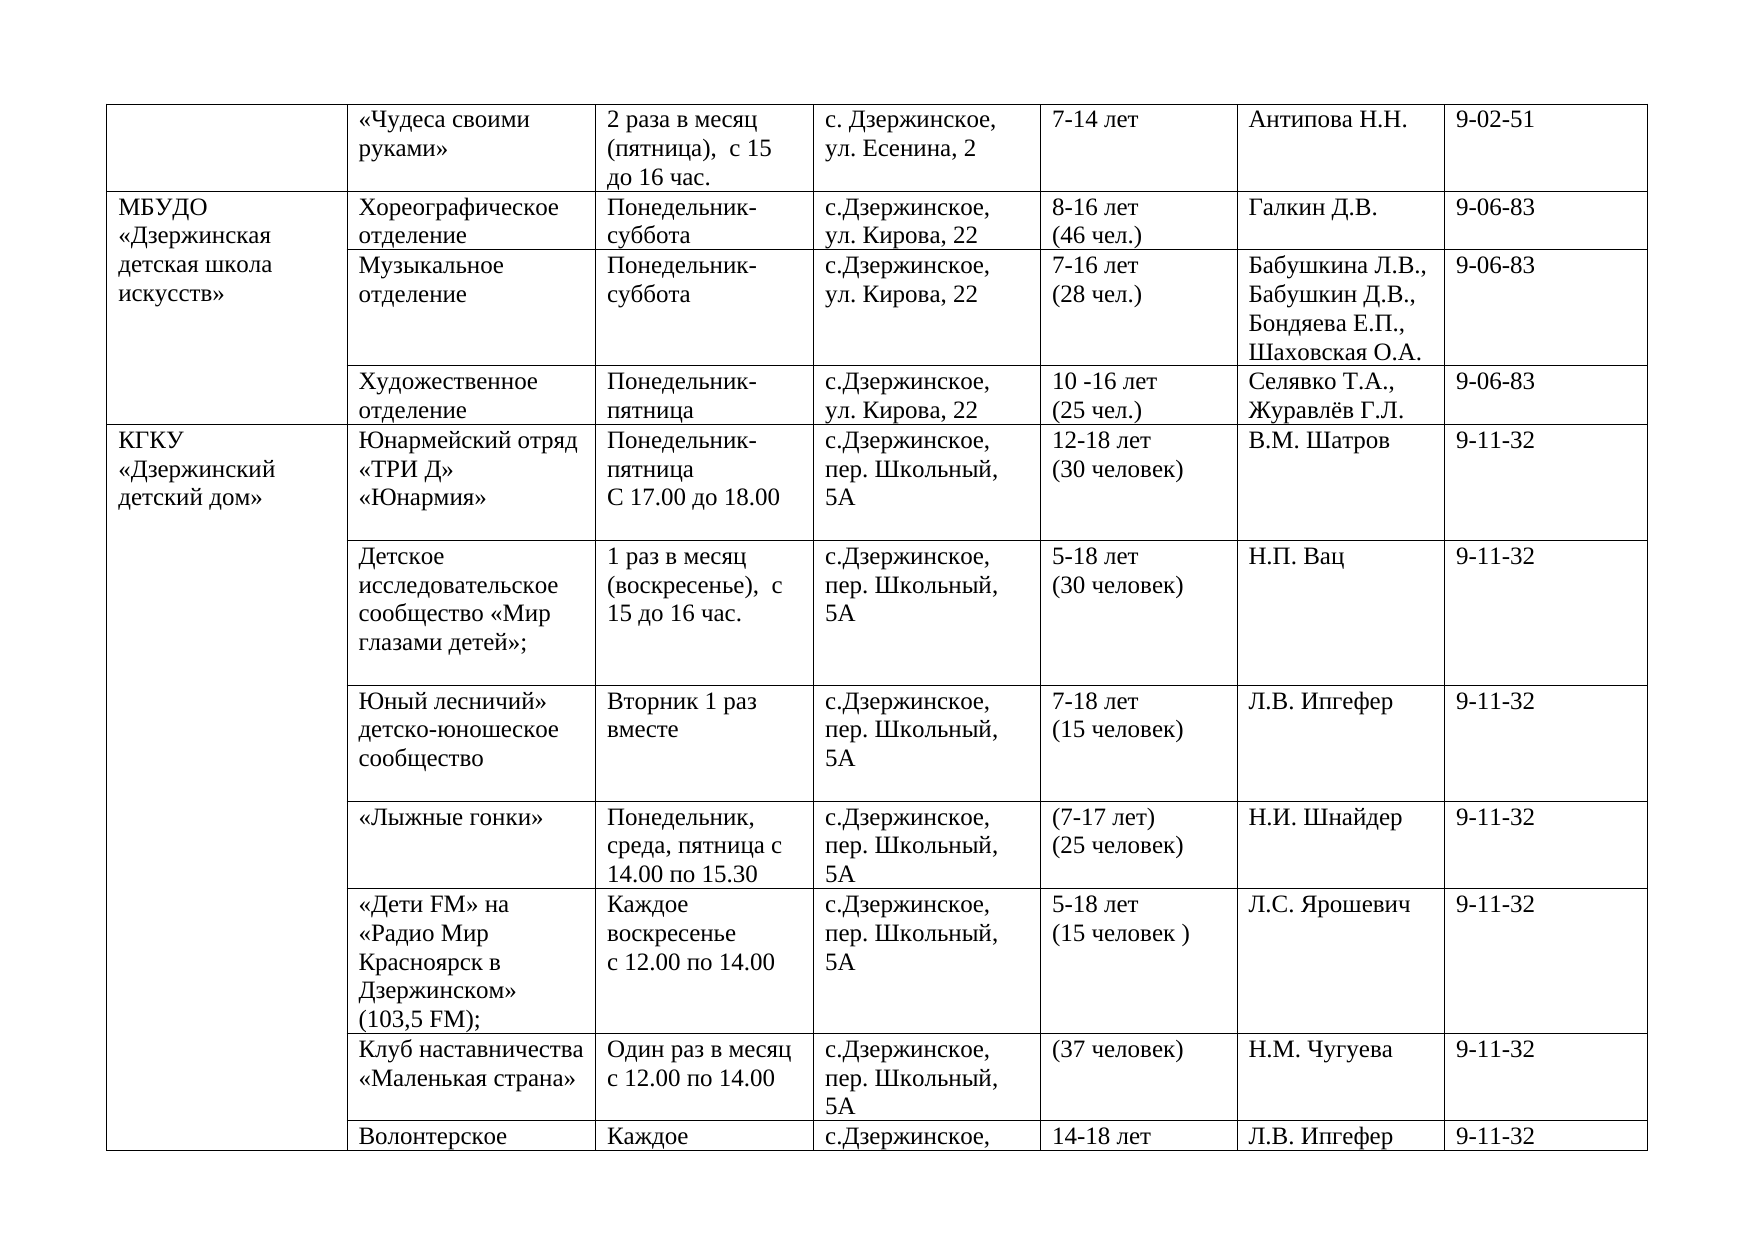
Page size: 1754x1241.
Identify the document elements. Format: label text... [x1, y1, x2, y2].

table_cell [1041, 1121, 1237, 1150]
table_cell 9-11-32 [1445, 1121, 1647, 1150]
table_cell 9-11-32 [1445, 1034, 1647, 1120]
table_cell «Дети FM» на «Радио Мир Красноярск в Дзержинском» (103,5 FM); [348, 889, 595, 1033]
table_cell Н.И. Шнайдер [1238, 802, 1444, 888]
table_cell 9-06-83 [1445, 192, 1647, 249]
table_cell (37 человек) [1041, 1034, 1237, 1120]
table_cell Галкин Д.В. [1238, 192, 1444, 249]
table_cell 9-11-32 [1445, 802, 1647, 888]
table_cell МБУДО «Дзержинская детская школа искусств» [107, 192, 347, 424]
table_cell Понедельник-пятница С 17.00 до 18.00 [596, 425, 813, 540]
table_cell Клуб наставничества «Маленькая страна» [348, 1034, 595, 1120]
table_cell «Лыжные гонки» [348, 802, 595, 888]
table_cell Понедельник-суббота [596, 192, 813, 249]
table_cell с.Дзержинское, ул. Кирова, 22 [814, 366, 1040, 424]
table_cell 5-18 лет (30 человек) [1041, 541, 1237, 685]
table_cell 9-06-83 [1445, 250, 1647, 365]
table_cell 9-02-51 [1445, 105, 1647, 191]
table_cell Л.В. Ипгефер [1238, 1121, 1444, 1150]
table_cell Понедельник-суббота [596, 250, 813, 365]
table_cell (7-17 лет) (25 человек) [1041, 802, 1237, 888]
table_cell Антипова Н.Н. [1238, 105, 1444, 191]
table_cell Юнармейский отряд «ТРИ Д» «Юнармия» [348, 425, 595, 540]
table_cell 7-14 лет [1041, 105, 1237, 191]
table_cell Каждое воскресенье с 12.00 по 14.00 [596, 889, 813, 1033]
table_cell 2 раза в месяц (пятница), с 15 до 16 час. [596, 105, 813, 191]
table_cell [814, 1121, 1040, 1150]
table_cell Один раз в месяц с 12.00 по 14.00 [596, 1034, 813, 1120]
table_cell 8-16 лет (46 чел.) [1041, 192, 1237, 249]
table_cell Селявко Т.А., Журавлёв Г.Л. [1238, 366, 1444, 424]
table_cell Понедельник, среда, пятница с 14.00 по 15.30 [596, 802, 813, 888]
table_cell Юный лесничий» детско-юношеское сообщество [348, 686, 595, 801]
table_cell 9-11-32 [1445, 541, 1647, 685]
table_cell «Чудеса своими руками» [348, 105, 595, 191]
table_cell Художественное отделение [348, 366, 595, 424]
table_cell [814, 105, 1040, 191]
table_cell В.М. Шатров [1238, 425, 1444, 540]
table_cell с.Дзержинское, ул. Кирова, 22 [814, 192, 1040, 249]
table_cell с.Дзержинское, пер. Школьный, 5А [814, 686, 1040, 801]
table_cell Хореографическое отделение [348, 192, 595, 249]
table_cell Бабушкина Л.В., Бабушкин Д.В., Бондяева Е.П., Шаховская О.А. [1238, 250, 1444, 365]
table_cell Понедельник-пятница [596, 366, 813, 424]
table_cell 5-18 лет (15 человек ) [1041, 889, 1237, 1033]
table_cell с.Дзержинское, ул. Кирова, 22 [814, 250, 1040, 365]
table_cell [596, 1121, 813, 1150]
table_cell Детское исследовательское сообщество «Мир глазами детей»; [348, 541, 595, 685]
table_cell с.Дзержинское, пер. Школьный, 5А [814, 889, 1040, 1033]
table_cell 9-11-32 [1445, 686, 1647, 801]
table_cell Вторник 1 раз вместе [596, 686, 813, 801]
table_cell 10 -16 лет (25 чел.) [1041, 366, 1237, 424]
table_cell 12-18 лет (30 человек) [1041, 425, 1237, 540]
table_cell 9-11-32 [1445, 889, 1647, 1033]
table_cell 9-06-83 [1445, 366, 1647, 424]
table_cell Л.С. Ярошевич [1238, 889, 1444, 1033]
table_cell Музыкальное отделение [348, 250, 595, 365]
table_cell Л.В. Ипгефер [1238, 686, 1444, 801]
table_cell КГКУ «Дзержинский детский дом» [107, 425, 347, 1150]
table_cell 7-16 лет (28 чел.) [1041, 250, 1237, 365]
table_cell Н.М. Чугуева [1238, 1034, 1444, 1120]
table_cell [348, 1121, 595, 1150]
table_cell 7-18 лет (15 человек) [1041, 686, 1237, 801]
table_cell с.Дзержинское, пер. Школьный, 5А [814, 802, 1040, 888]
table_cell Н.П. Вац [1238, 541, 1444, 685]
table_cell 1 раз в месяц (воскресенье), с 15 до 16 час. [596, 541, 813, 685]
table_cell с.Дзержинское, пер. Школьный, 5А [814, 425, 1040, 540]
table_cell 9-11-32 [1445, 425, 1647, 540]
table_cell с.Дзержинское, пер. Школьный, 5А [814, 1034, 1040, 1120]
table_cell с.Дзержинское, пер. Школьный, 5А [814, 541, 1040, 685]
